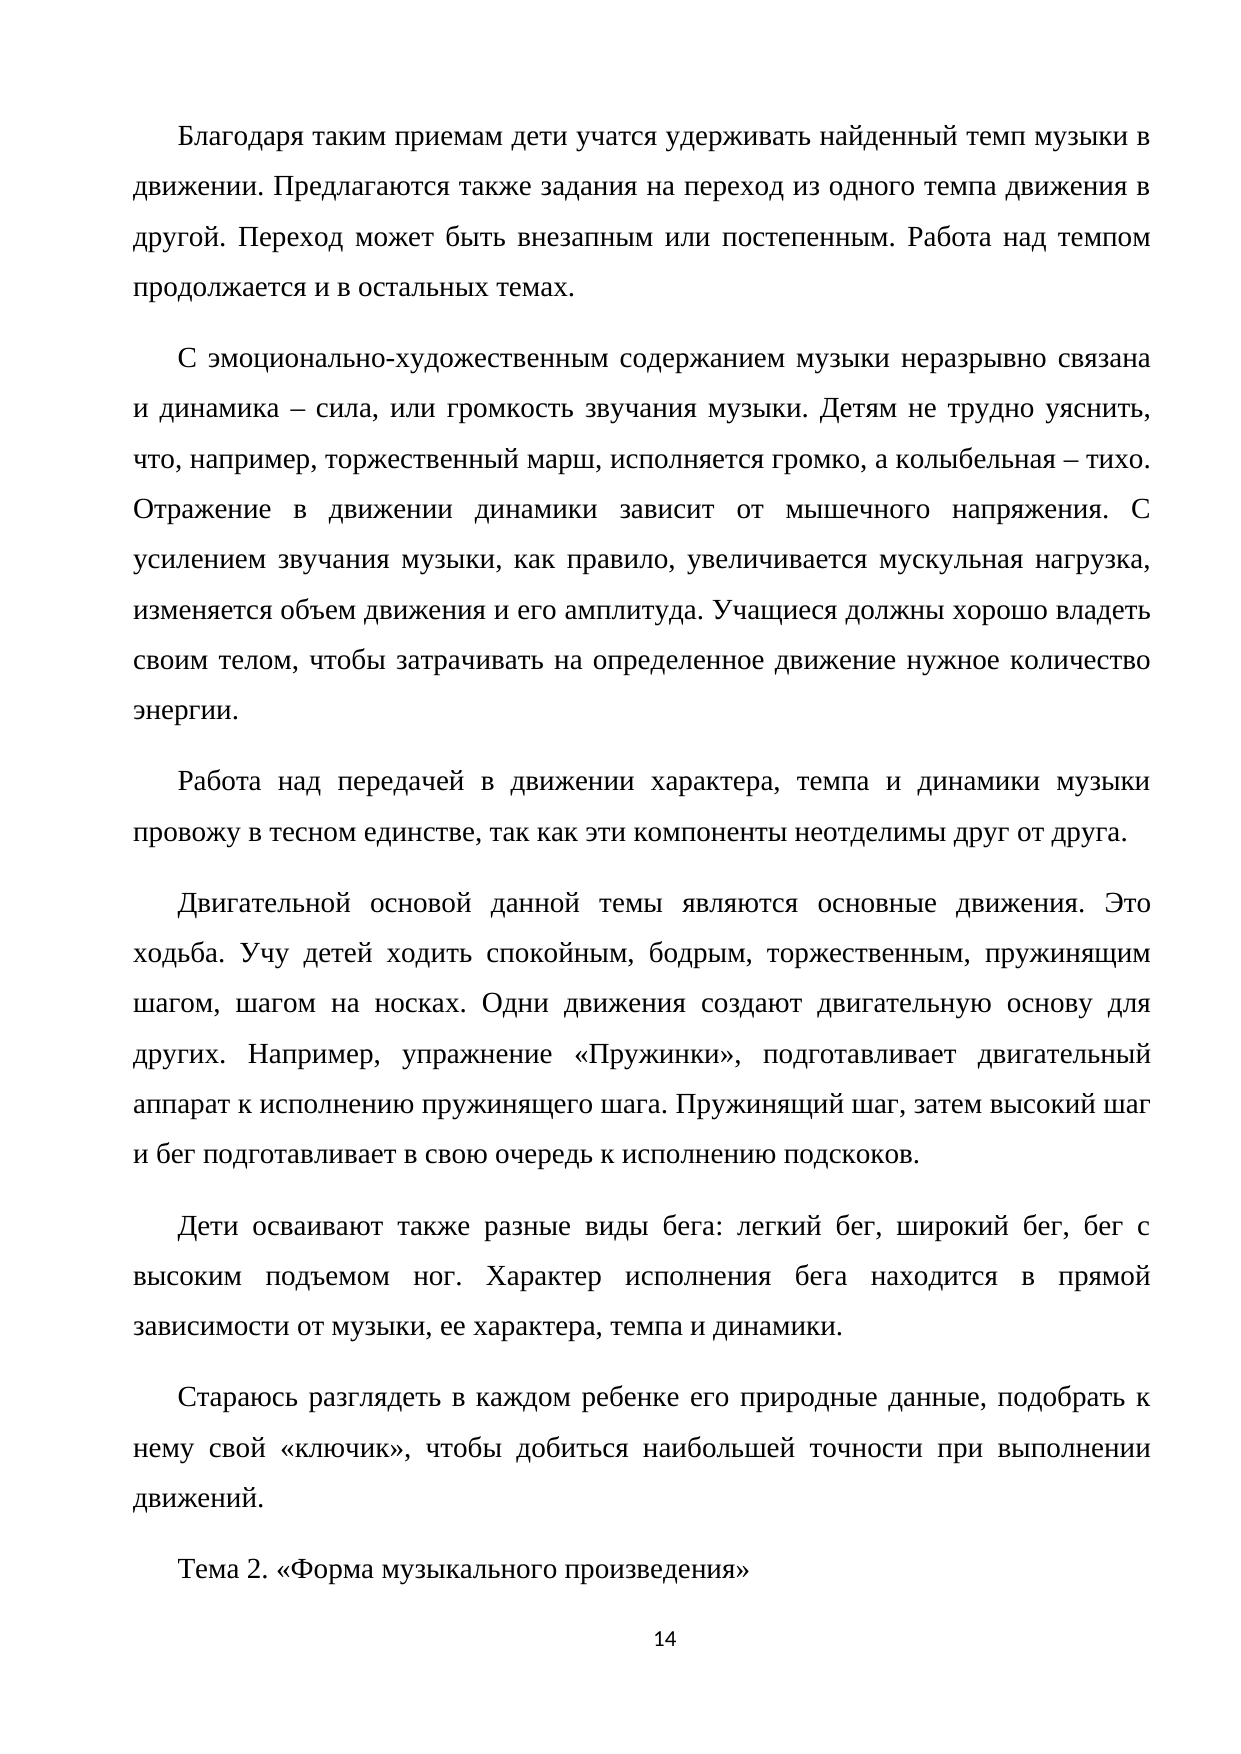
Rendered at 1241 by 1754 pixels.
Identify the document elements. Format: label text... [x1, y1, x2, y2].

text Благодаря таким приемам дети учатся удерживать найденный темп музыки в движении. Предлагаются также задания на переход из одного темпа движения в другой. Переход может быть внезапным или постепенным. Работа над темпом продолжается и в остальных темах. [133, 118, 1152, 303]
text Тема 2. «Форма музыкального произведения» [133, 1551, 1152, 1585]
text Дети осваивают также разные виды бега: легкий бег, широкий бег, бег с высоким подъемом ног. Характер исполнения бега находится в прямой зависимости от музыки, ее характера, темпа и динамики. [133, 1208, 1152, 1342]
text Работа над передачей в движении характера, темпа и динамики музыки провожу в тесном единстве, так как эти компоненты неотделимы друг от друга. [133, 763, 1152, 847]
text Стараюсь разглядеть в каждом ребенке его природные данные, подобрать к нему свой «ключик», чтобы добиться наибольшей точности при выполнении движений. [133, 1379, 1152, 1514]
text С эмоционально-художественным содержанием музыки неразрывно связана и динамика – сила, или громкость звучания музыки. Детям не трудно уяснить, что, например, торжественный марш, исполняется громко, а колыбельная – тихо. Отражение в движении динамики зависит от мышечного напряжения. С усилением звучания музыки, как правило, увеличивается мускульная нагрузка, изменяется объем движения и его амплитуда. Учащиеся должны хорошо владеть своим телом, чтобы затрачивать на определенное движение нужное количество энергии. [133, 340, 1152, 726]
text Двигательной основой данной темы являются основные движения. Это ходьба. Учу детей ходить спокойным, бодрым, торжественным, пружинящим шагом, шагом на носках. Одни движения создают двигательную основу для других. Например, упражнение «Пружинки», подготавливает двигательный аппарат к исполнению пружинящего шага. Пружинящий шаг, затем высокий шаг и бег подготавливает в свою очередь к исполнению подскоков. [133, 885, 1152, 1170]
